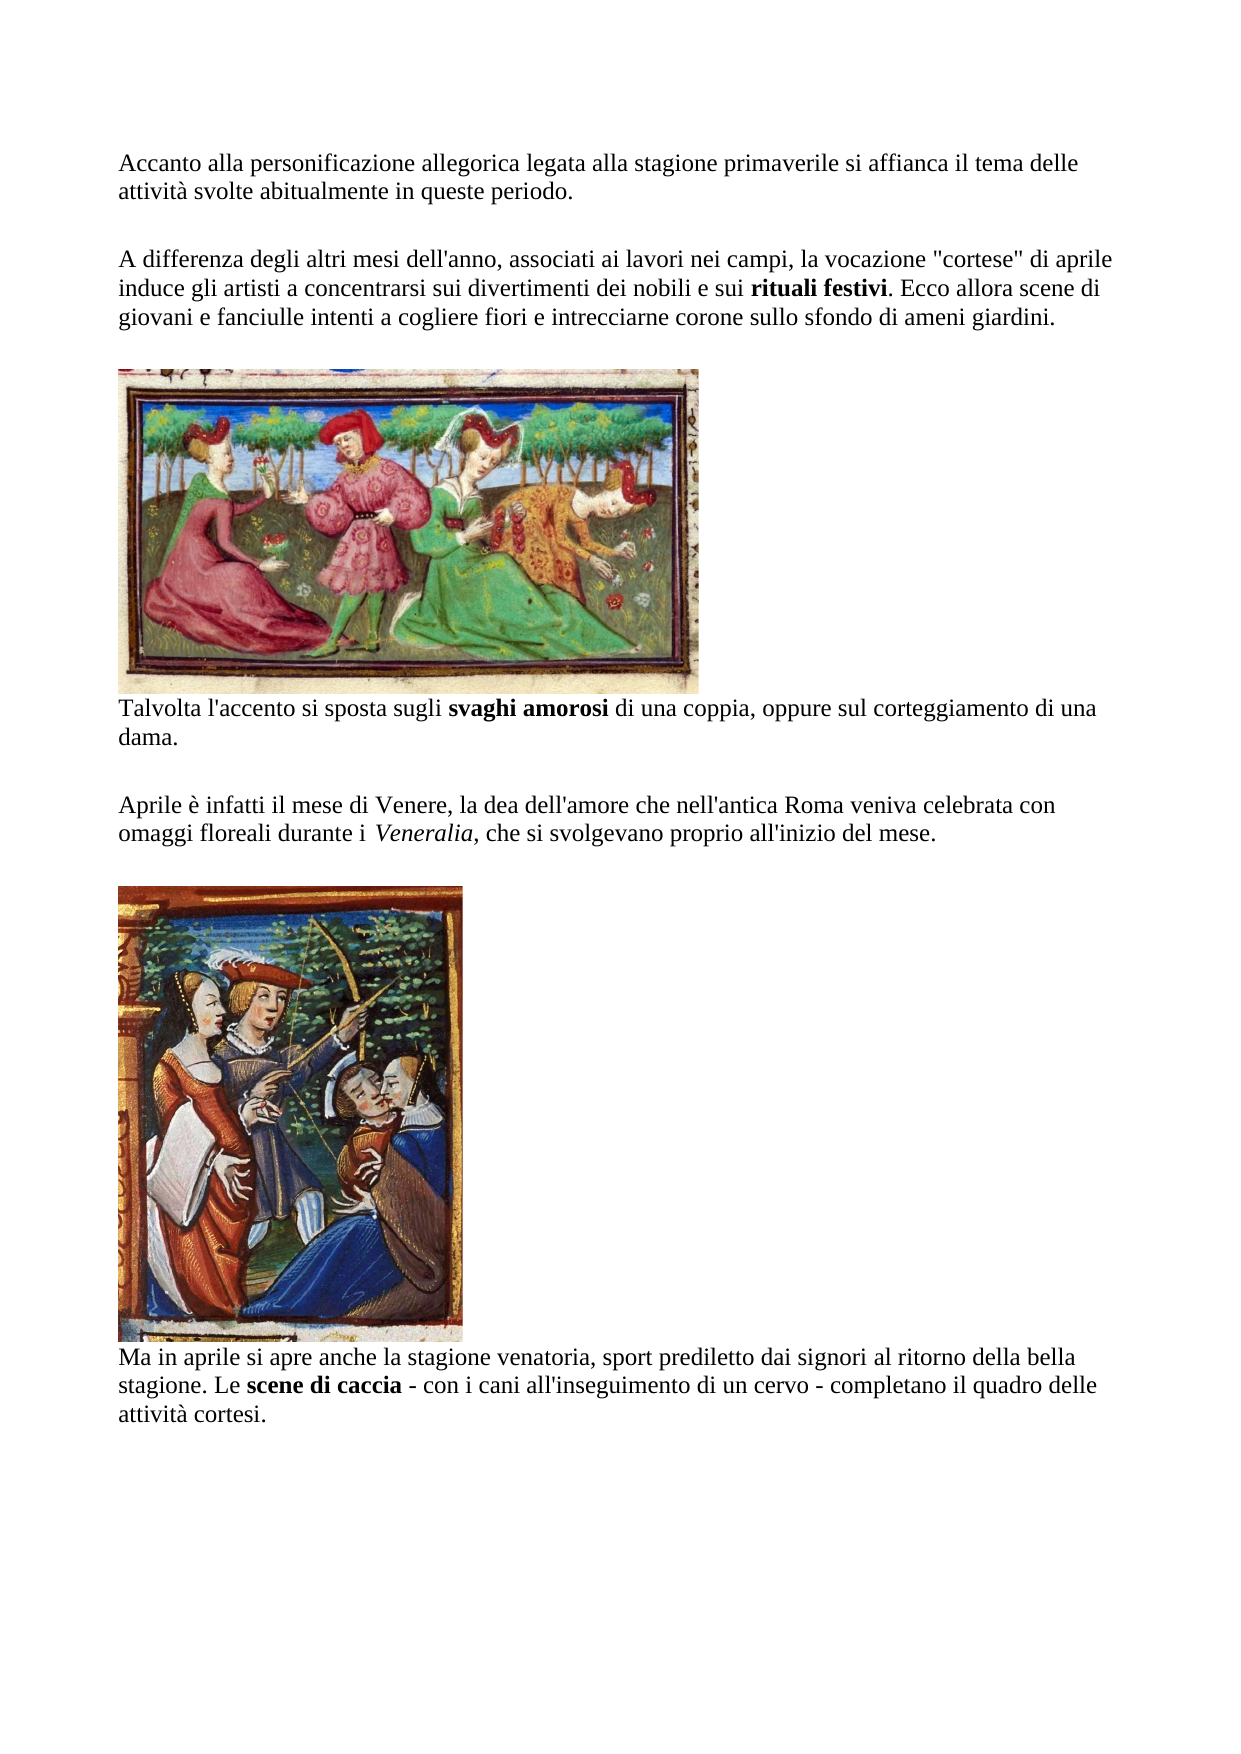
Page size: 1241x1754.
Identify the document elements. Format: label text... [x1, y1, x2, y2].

text Accanto alla personificazione allegorica legata alla stagione primaverile si affianca il tema delle attività svolte abitualmente in queste periodo. [118, 148, 1122, 205]
picture [118, 369, 699, 694]
picture [118, 886, 463, 1342]
text Aprile è infatti il mese di Venere, la dea dell'amore che nell'antica Roma veniva celebrata con omaggi floreali durante i Veneralia, che si svolgevano proprio all'inizio del mese. [118, 790, 1122, 847]
text Talvolta l'accento si sposta sugli svaghi amorosi di una coppia, oppure sul corteggiamento di una dama. [118, 693, 1122, 751]
text A differenza degli altri mesi dell'anno, associati ai lavori nei campi, la vocazione "cortese" di aprile induce gli artisti a concentrarsi sui divertimenti dei nobili e sui rituali festivi. Ecco allora scene di giovani e fanciulle intenti a cogliere fiori e intrecciarne corone sullo sfondo di ameni giardini. [118, 244, 1122, 330]
text Ma in aprile si apre anche la stagione venatoria, sport prediletto dai signori al ritorno della bella stagione. Le scene di caccia - con i cani all'inseguimento di un cervo - completano il quadro delle attività cortesi. [118, 1342, 1122, 1428]
